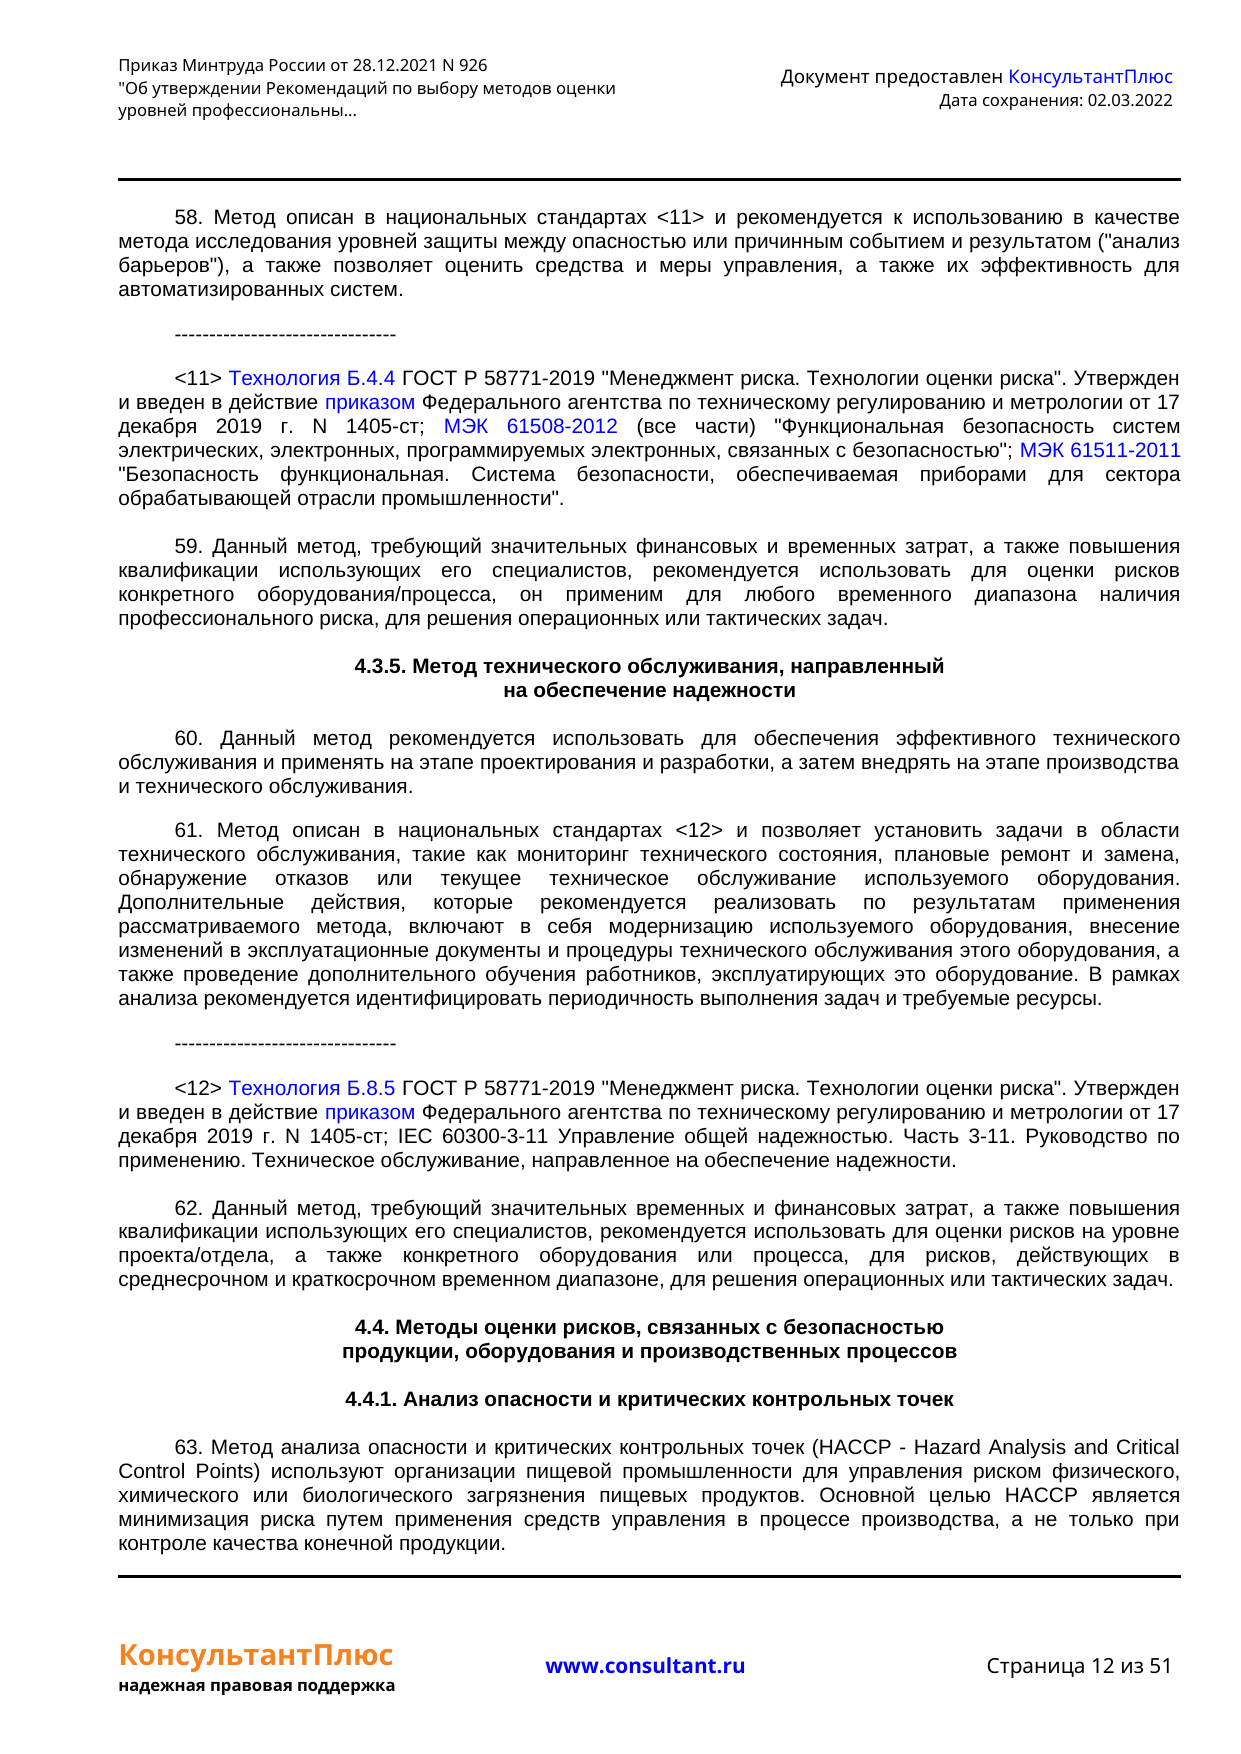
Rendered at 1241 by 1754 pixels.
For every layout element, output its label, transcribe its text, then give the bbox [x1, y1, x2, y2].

text 58. Метод описан в национальных стандартах <11> и рекомендуется к использованию в качестве метода исследования уровней защиты между опасностью или причинным событием и результатом ("анализ барьеров"), а также позволяет оценить средства и меры управления, а также их эффективность для автоматизированных систем. [118, 205, 1181, 301]
text 60. Данный метод рекомендуется использовать для обеспечения эффективного технического обслуживания и применять на этапе проектирования и разработки, а затем внедрять на этапе производства и технического обслуживания. [118, 726, 1181, 797]
text 63. Метод анализа опасности и критических контрольных точек (HACCP - Hazard Analysis and Critical Control Points) используют организации пищевой промышленности для управления риском физического, химического или биологического загрязнения пищевых продуктов. Основной целью HACCP является минимизация риска путем применения средств управления в процессе производства, а не только при контроле качества конечной продукции. [118, 1435, 1181, 1555]
title на обеспечение надежности [118, 678, 1181, 702]
text 59. Данный метод, требующий значительных финансовых и временных затрат, а также повышения квалификации использующих его специалистов, рекомендуется использовать для оценки рисков конкретного оборудования/процесса, он применим для любого временного диапазона наличия профессионального риска, для решения операционных или тактических задач. [118, 534, 1181, 630]
title 4.4.1. Анализ опасности и критических контрольных точек [118, 1387, 1181, 1411]
text <12> Технология Б.8.5 ГОСТ Р 58771-2019 "Менеджмент риска. Технологии оценки риска". Утвержден и введен в действие приказом Федерального агентства по техническому регулированию и метрологии от 17 декабря 2019 г. N 1405-ст; IEC 60300-3-11 Управление общей надежностью. Часть 3-11. Руководство по применению. Техническое обслуживание, направленное на обеспечение надежности. [118, 1076, 1181, 1171]
title 4.3.5. Метод технического обслуживания, направленный [118, 654, 1181, 678]
text 61. Метод описан в национальных стандартах <12> и позволяет установить задачи в области технического обслуживания, такие как мониторинг технического состояния, плановые ремонт и замена, обнаружение отказов или текущее техническое обслуживание используемого оборудования. Дополнительные действия, которые рекомендуется реализовать по результатам применения рассматриваемого метода, включают в себя модернизацию используемого оборудования, внесение изменений в эксплуатационные документы и процедуры технического обслуживания этого оборудования, а также проведение дополнительного обучения работников, эксплуатирующих это оборудование. В рамках анализа рекомендуется идентифицировать периодичность выполнения задач и требуемые ресурсы. [118, 818, 1181, 1010]
title продукции, оборудования и производственных процессов [118, 1339, 1181, 1363]
text -------------------------------- [118, 1031, 1181, 1055]
title 4.4. Методы оценки рисков, связанных с безопасностью [118, 1315, 1181, 1339]
text 62. Данный метод, требующий значительных временных и финансовых затрат, а также повышения квалификации использующих его специалистов, рекомендуется использовать для оценки рисков на уровне проекта/отдела, а также конкретного оборудования или процесса, для рисков, действующих в среднесрочном и краткосрочном временном диапазоне, для решения операционных или тактических задач. [118, 1195, 1181, 1291]
text <11> Технология Б.4.4 ГОСТ Р 58771-2019 "Менеджмент риска. Технологии оценки риска". Утвержден и введен в действие приказом Федерального агентства по техническому регулированию и метрологии от 17 декабря 2019 г. N 1405-ст; МЭК 61508-2012 (все части) "Функциональная безопасность систем электрических, электронных, программируемых электронных, связанных с безопасностью"; МЭК 61511-2011 "Безопасность функциональная. Система безопасности, обеспечиваемая приборами для сектора обрабатывающей отрасли промышленности". [118, 366, 1181, 510]
text -------------------------------- [118, 321, 1181, 345]
